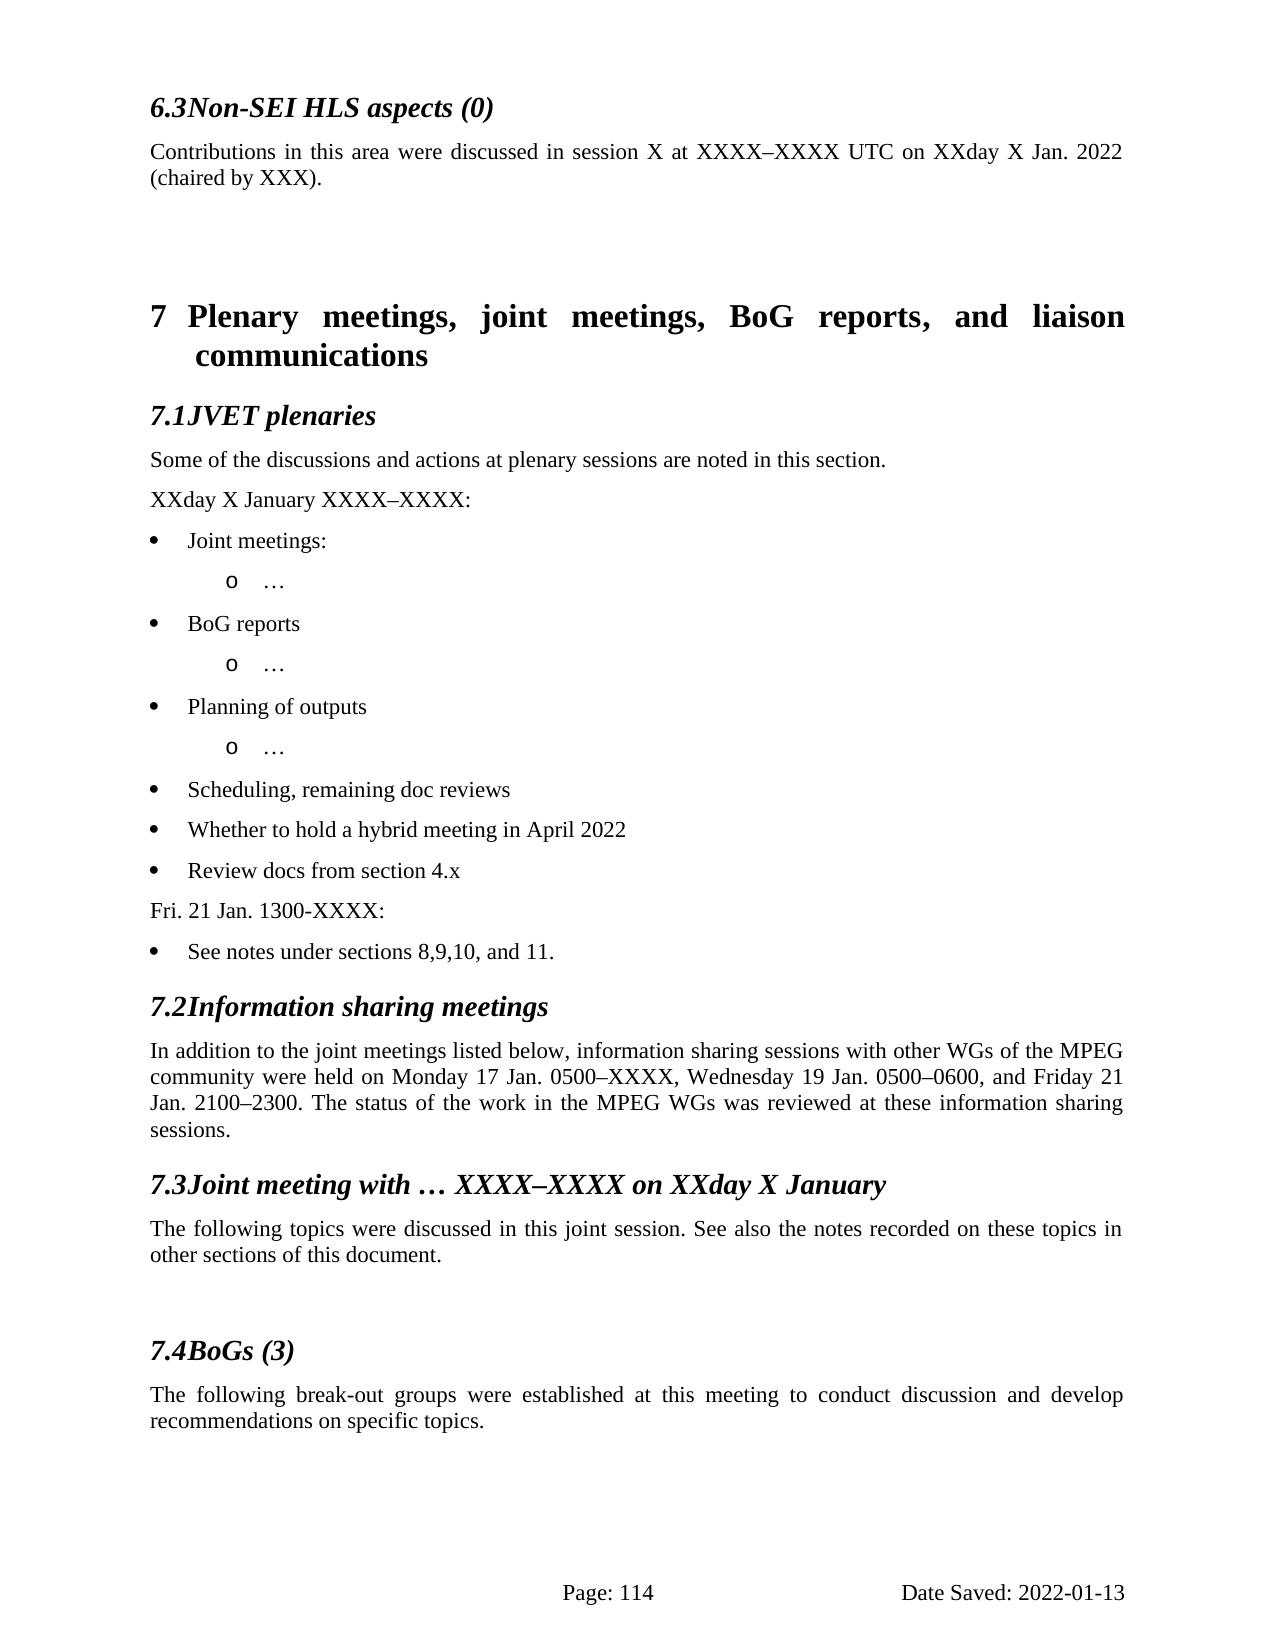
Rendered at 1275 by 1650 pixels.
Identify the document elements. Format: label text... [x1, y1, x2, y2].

subtitle Joint meeting with … XXXX–XXXX on XXday X January [150, 1167, 1125, 1201]
list Whether to hold a hybrid meeting in April 2022 [150, 816, 1125, 842]
text Some of the discussions and actions at plenary sessions are noted in this section. [150, 446, 1125, 472]
list See notes under sections 8,9,10, and 11. [150, 938, 1125, 964]
subtitle BoGs (3) [150, 1333, 1125, 1367]
subtitle Plenary meetings, joint meetings, BoG reports, and liaison communications [150, 296, 1125, 373]
list … [225, 733, 1125, 761]
list Scheduling, remaining doc reviews [150, 776, 1125, 802]
subtitle Non-SEI HLS aspects (0) [150, 90, 1125, 123]
text The following break-out groups were established at this meeting to conduct discussion and develop recommendations on specific topics. [150, 1381, 1125, 1433]
text In addition to the joint meetings listed below, information sharing sessions with other WGs of the MPEG community were held on Monday 17 Jan. 0500–XXXX, Wednesday 19 Jan. 0500–0600, and Friday 21 Jan. 2100–2300. The status of the work in the MPEG WGs was reviewed at these information sharing sessions. [150, 1037, 1125, 1142]
list … [225, 650, 1125, 678]
text Fri. 21 Jan. 1300-XXXX: [150, 897, 1125, 923]
text XXday X January XXXX–XXXX: [150, 486, 1125, 513]
list Planning of outputs [150, 693, 1125, 719]
list Joint meetings: [150, 527, 1125, 553]
subtitle Information sharing meetings [150, 989, 1125, 1023]
list Review docs from section 4.x [150, 857, 1125, 883]
list … [225, 567, 1125, 596]
text Contributions in this area were discussed in session X at XXXX–XXXX UTC on XXday X Jan. 2022 (chaired by XXX). [150, 138, 1125, 190]
list BoG reports [150, 610, 1125, 636]
subtitle JVET plenaries [150, 398, 1125, 432]
text The following topics were discussed in this joint session. See also the notes recorded on these topics in other sections of this document. [150, 1215, 1125, 1268]
